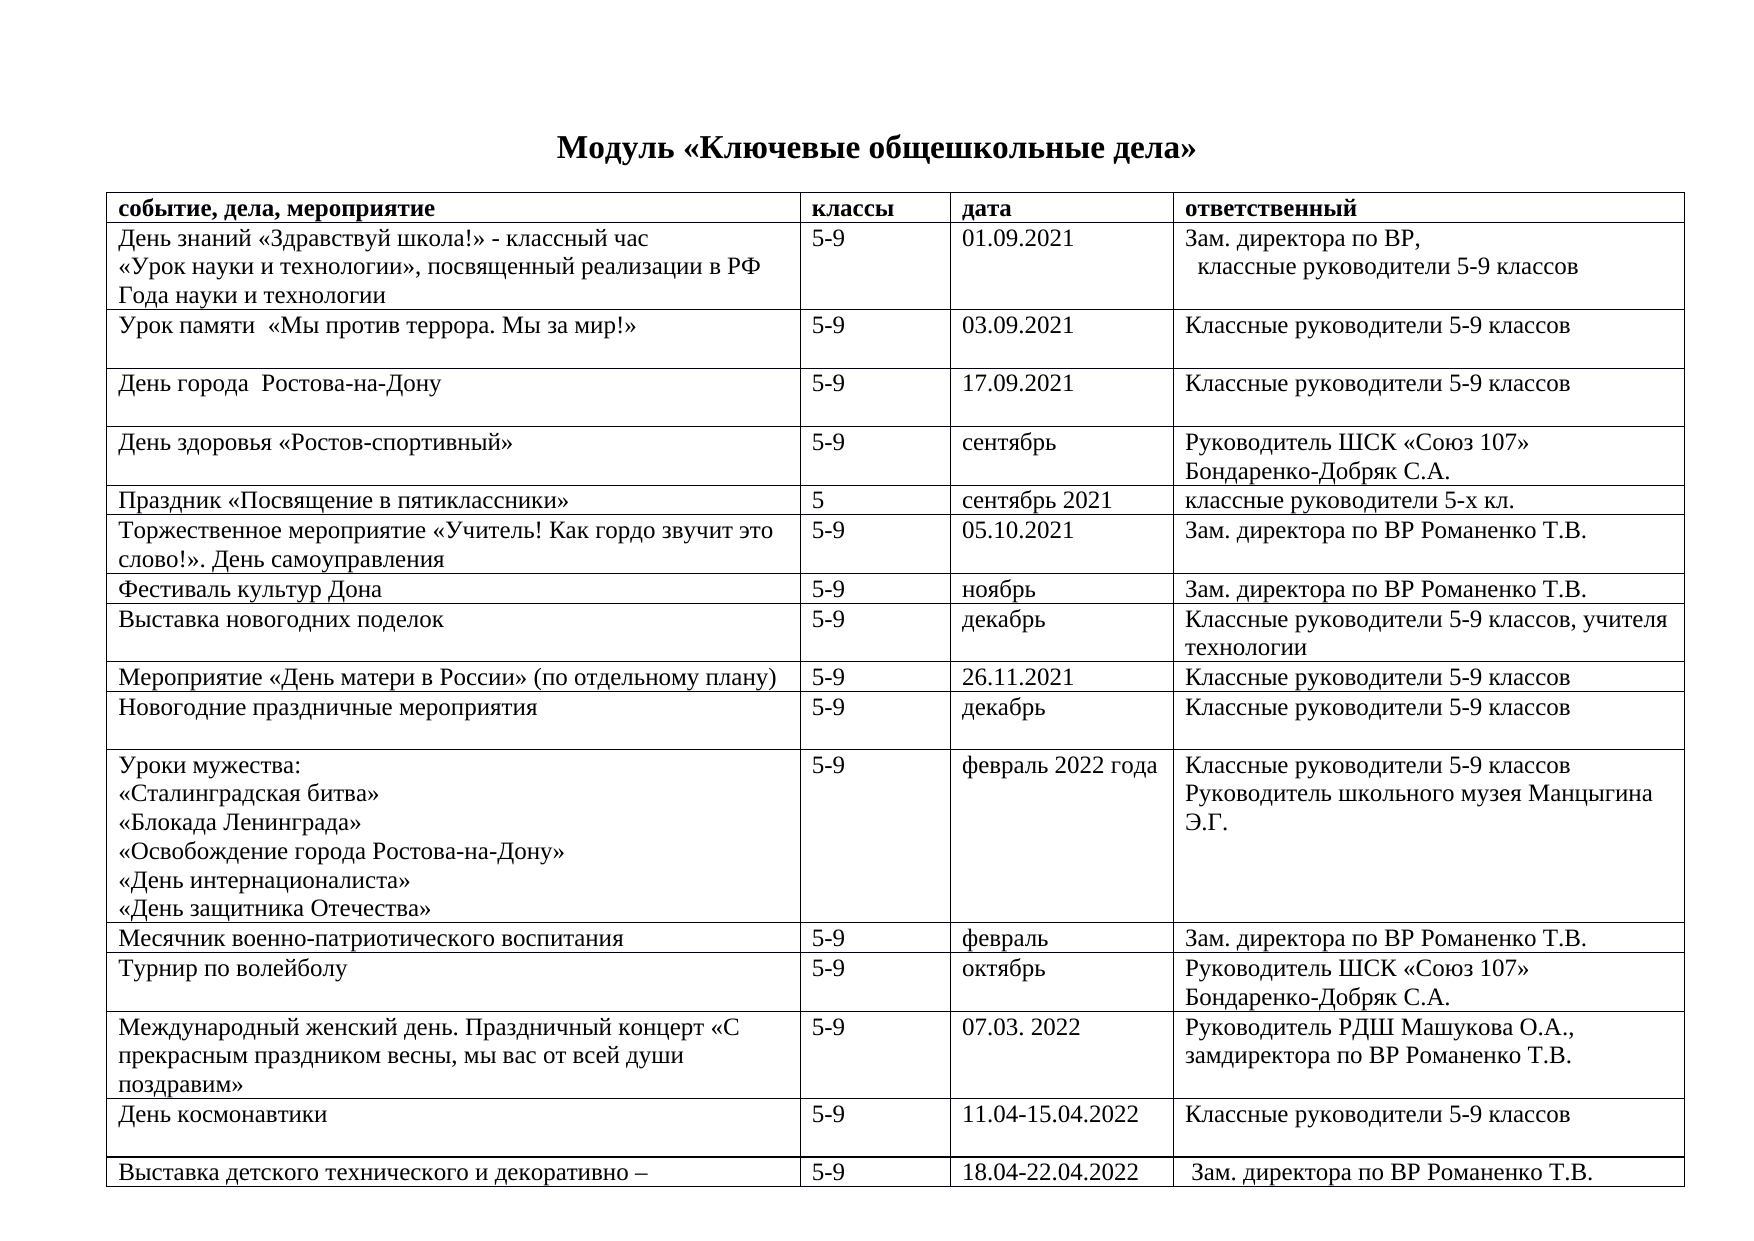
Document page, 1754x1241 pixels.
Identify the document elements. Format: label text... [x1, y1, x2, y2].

table_cell 05.10.2021 [951, 515, 1173, 573]
table_cell 5-9 [801, 1158, 950, 1186]
table_cell Классные руководители 5-9 классов [1174, 692, 1684, 749]
table_cell 5-9 [801, 750, 950, 922]
table_cell День космонавтики [107, 1099, 800, 1156]
table_cell 5-9 [801, 692, 950, 749]
table_cell февраль 2022 года [951, 750, 1173, 922]
table_cell Фестиваль культур Дона [107, 574, 800, 603]
table_cell 07.03. 2022 [951, 1012, 1173, 1098]
table_cell Зам. директора по ВР, классные руководители 5-9 классов [1174, 223, 1684, 309]
table_cell сентябрь 2021 [951, 486, 1173, 514]
table_cell Классные руководители 5-9 классов [1174, 310, 1684, 367]
table_cell 18.04-22.04.2022 [951, 1158, 1173, 1186]
table_cell 17.09.2021 [951, 369, 1173, 426]
table_cell 5 [801, 486, 950, 514]
table_cell 03.09.2021 [951, 310, 1173, 367]
table_cell 01.09.2021 [951, 223, 1173, 309]
table_cell 5-9 [801, 515, 950, 573]
table_cell Классные руководители 5-9 классов, учителя технологии [1174, 604, 1684, 661]
table_header дата [951, 193, 1173, 222]
table_cell 5-9 [801, 574, 950, 603]
table_cell Международный женский день. Праздничный концерт «С прекрасным праздником весны, мы вас от всей души поздравим» [107, 1012, 800, 1098]
table_header классы [801, 193, 950, 222]
table_cell Праздник «Посвящение в пятиклассники» [107, 486, 800, 514]
table_cell День знаний «Здравствуй школа!» - классный час «Урок науки и технологии», посвященный реализации в РФ Года науки и технологии [107, 223, 800, 309]
table_cell Зам. директора по ВР Романенко Т.В. [1174, 923, 1684, 952]
table_cell Уроки мужества: «Сталинградская битва» «Блокада Ленинграда» «Освобождение города Ростова-на-Дону» «День интернационалиста» «День защитника Отечества» [107, 750, 800, 922]
table_cell сентябрь [951, 427, 1173, 484]
table_cell Классные руководители 5-9 классов Руководитель школьного музея Манцыгина Э.Г. [1174, 750, 1684, 922]
table_cell Новогодние праздничные мероприятия [107, 692, 800, 749]
table_cell 5-9 [801, 1099, 950, 1156]
table_cell 26.11.2021 [951, 662, 1173, 691]
table_cell 5-9 [801, 923, 950, 952]
table_cell октябрь [951, 953, 1173, 1011]
table_cell Урок памяти «Мы против террора. Мы за мир!» [107, 310, 800, 367]
table_cell Выставка новогодних поделок [107, 604, 800, 661]
table_cell 11.04-15.04.2022 [951, 1099, 1173, 1156]
table_header событие, дела, мероприятие [107, 193, 800, 222]
table_cell 5-9 [801, 953, 950, 1011]
table_cell 5-9 [801, 310, 950, 367]
text Модуль «Ключевые общешкольные дела» [118, 127, 1636, 165]
table_cell Руководитель РДШ Машукова О.А., замдиректора по ВР Романенко Т.В. [1174, 1012, 1684, 1098]
table_cell Месячник военно-патриотического воспитания [107, 923, 800, 952]
table_cell Классные руководители 5-9 классов [1174, 369, 1684, 426]
table_cell 5-9 [801, 223, 950, 309]
table_cell Торжественное мероприятие «Учитель! Как гордо звучит это слово!». День самоуправления [107, 515, 800, 573]
table_cell Руководитель ШСК «Союз 107» Бондаренко-Добряк С.А. [1174, 427, 1684, 484]
table_cell 5-9 [801, 604, 950, 661]
table_cell 5-9 [801, 1012, 950, 1098]
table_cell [1174, 1158, 1684, 1186]
table_cell Классные руководители 5-9 классов [1174, 662, 1684, 691]
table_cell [107, 1158, 800, 1186]
table_cell классные руководители 5-х кл. [1174, 486, 1684, 514]
table_cell День города Ростова-на-Дону [107, 369, 800, 426]
table_cell февраль [951, 923, 1173, 952]
table_cell Зам. директора по ВР Романенко Т.В. [1174, 574, 1684, 603]
table_header ответственный [1174, 193, 1684, 222]
table_cell День здоровья «Ростов-спортивный» [107, 427, 800, 484]
table_cell Руководитель ШСК «Союз 107» Бондаренко-Добряк С.А. [1174, 953, 1684, 1011]
table_cell Мероприятие «День матери в России» (по отдельному плану) [107, 662, 800, 691]
table_cell Зам. директора по ВР Романенко Т.В. [1174, 515, 1684, 573]
table_cell Турнир по волейболу [107, 953, 800, 1011]
table_cell 5-9 [801, 427, 950, 484]
table_cell Классные руководители 5-9 классов [1174, 1099, 1684, 1156]
table_cell 5-9 [801, 369, 950, 426]
table_cell ноябрь [951, 574, 1173, 603]
table_cell 5-9 [801, 662, 950, 691]
table_cell декабрь [951, 604, 1173, 661]
table_cell декабрь [951, 692, 1173, 749]
